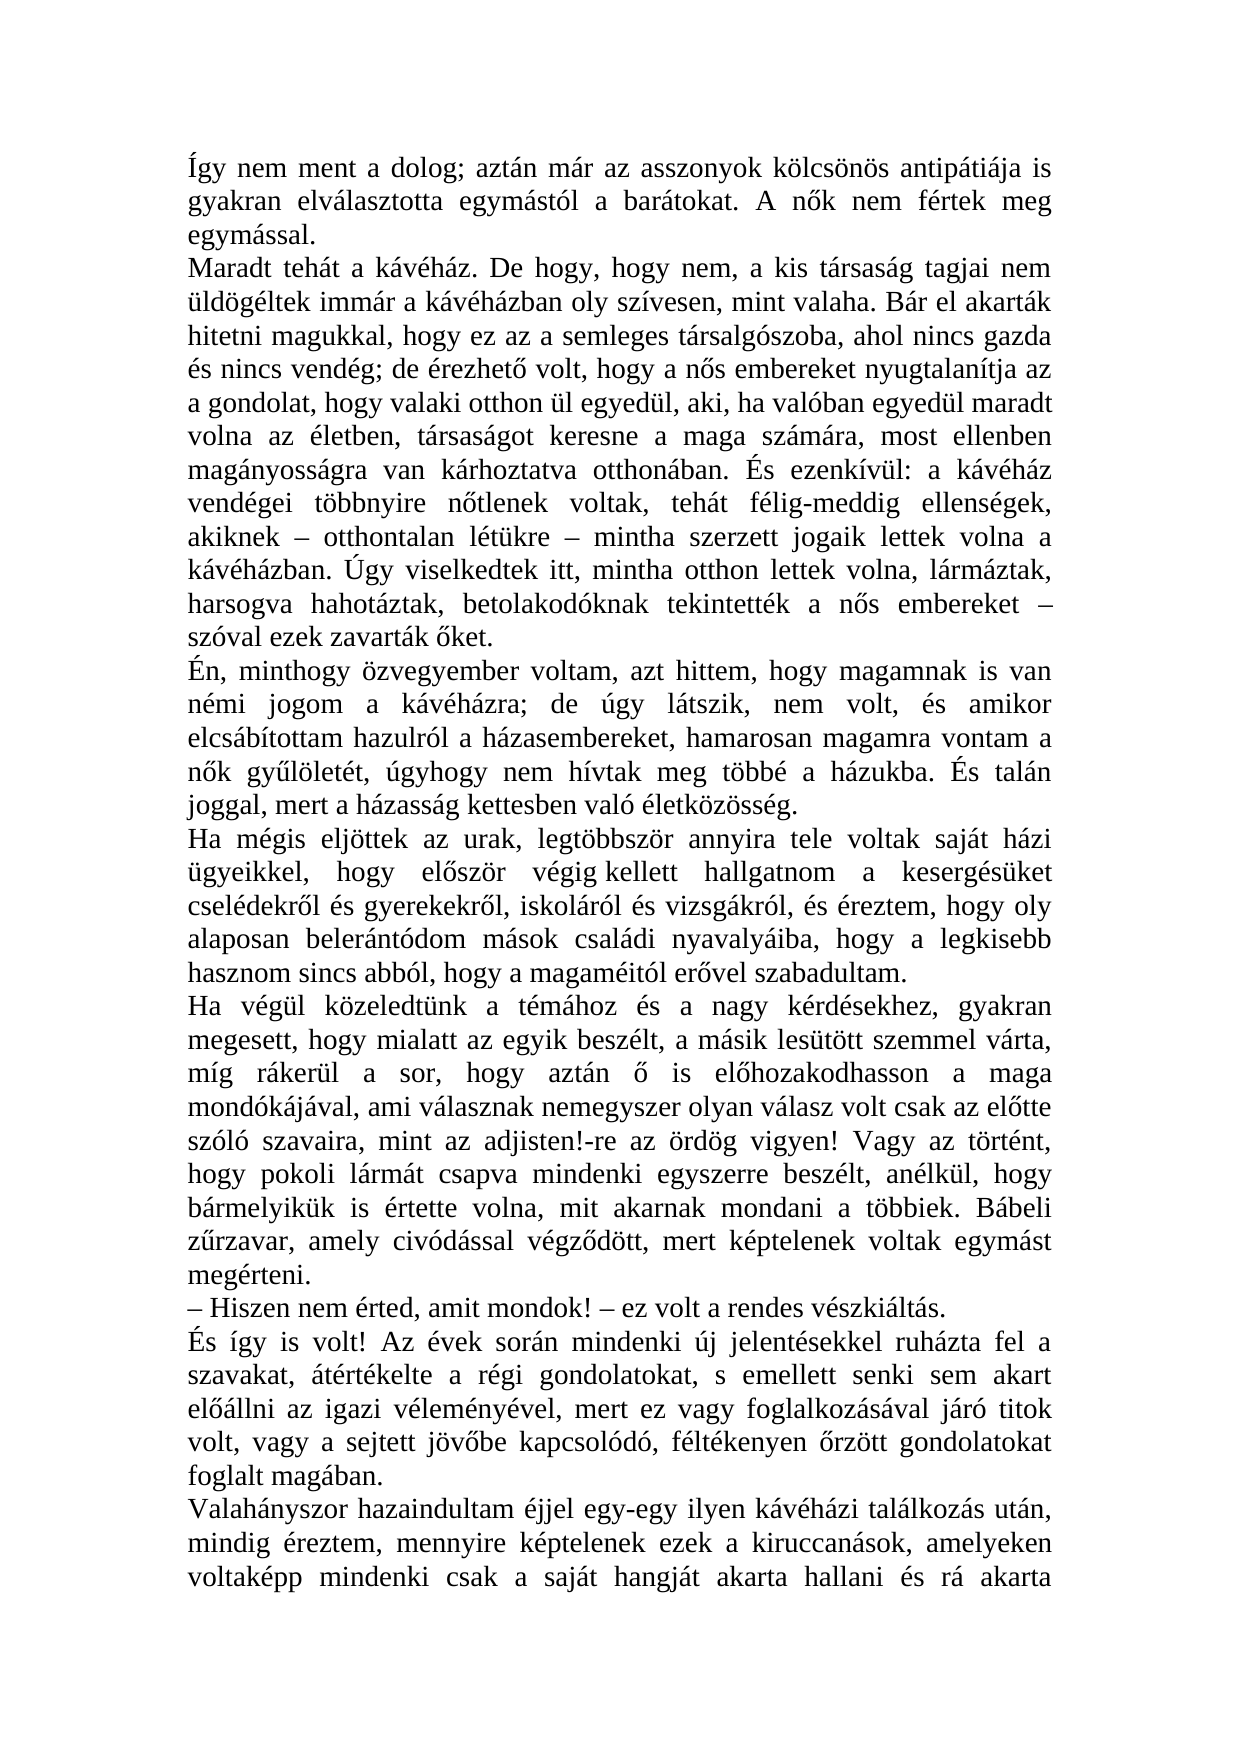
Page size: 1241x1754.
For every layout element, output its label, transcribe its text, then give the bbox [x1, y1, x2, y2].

text Ha végül közeledtünk a témához és a nagy kérdésekhez, gyakran megesett, hogy mialatt az egyik beszélt, a másik lesütött szemmel várta, míg rákerül a sor, hogy aztán ő is előhozakodhasson a maga mondókájával, ami válasznak nemegyszer olyan válasz volt csak az előtte szóló szavaira, mint az adjisten!-re az ördög vigyen! Vagy az történt, hogy pokoli lármát csapva mindenki egyszerre beszélt, anélkül, hogy bármelyikük is értette volna, mit akarnak mondani a többiek. Bábeli zűrzavar, amely civódással végződött, mert képtelenek voltak egymást megérteni. [187, 988, 1053, 1290]
text Én, minthogy özvegyember voltam, azt hittem, hogy magamnak is van némi jogom a kávéházra; de úgy látszik, nem volt, és amikor elcsábítottam hazulról a házasembereket, hamarosan magamra vontam a nők gyűlöletét, úgyhogy nem hívtak meg többé a házukba. És talán joggal, mert a házasság kettesben való életközösség. [187, 653, 1053, 821]
text És így is volt! Az évek során mindenki új jelentésekkel ruházta fel a szavakat, átértékelte a régi gondolatokat, s emellett senki sem akart előállni az igazi véleményével, mert ez vagy foglalkozásával járó titok volt, vagy a sejtett jövőbe kapcsolódó, féltékenyen őrzött gondolatokat foglalt magában. [187, 1324, 1053, 1492]
text Így nem ment a dolog; aztán már az asszonyok kölcsönös antipátiája is gyakran elválasztotta egymástól a barátokat. A nők nem fértek meg egymással. [187, 150, 1053, 251]
text ‒ Hiszen nem érted, amit mondok! ‒ ez volt a rendes vészkiáltás. [187, 1290, 1053, 1324]
text Ha mégis eljöttek az urak, legtöbbször annyira tele voltak saját házi ügyeikkel, hogy először végig kellett hallgatnom a kesergésüket cselédekről és gyerekekről, iskoláról és vizsgákról, és éreztem, hogy oly alaposan belerántódom mások családi nyavalyáiba, hogy a legkisebb hasznom sincs abból, hogy a magaméitól erővel szabadultam. [187, 821, 1053, 988]
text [187, 1492, 1053, 1592]
text Maradt tehát a kávéház. De hogy, hogy nem, a kis társaság tagjai nem üldögéltek immár a kávéházban oly szívesen, mint valaha. Bár el akarták hitetni magukkal, hogy ez az a semleges társalgószoba, ahol nincs gazda és nincs vendég; de érezhető volt, hogy a nős embereket nyugtalanítja az a gondolat, hogy valaki otthon ül egyedül, aki, ha valóban egyedül maradt volna az életben, társaságot keresne a maga számára, most ellenben magányosságra van kárhoztatva otthonában. És ezenkívül: a kávéház vendégei többnyire nőtlenek voltak, tehát félig-meddig ellenségek, akiknek ‒ otthontalan létükre ‒ mintha szerzett jogaik lettek volna a kávéházban. Úgy viselkedtek itt, mintha otthon lettek volna, lármáztak, harsogva hahotáztak, betolakodóknak tekintették a nős embereket ‒ szóval ezek zavarták őket. [187, 251, 1053, 653]
